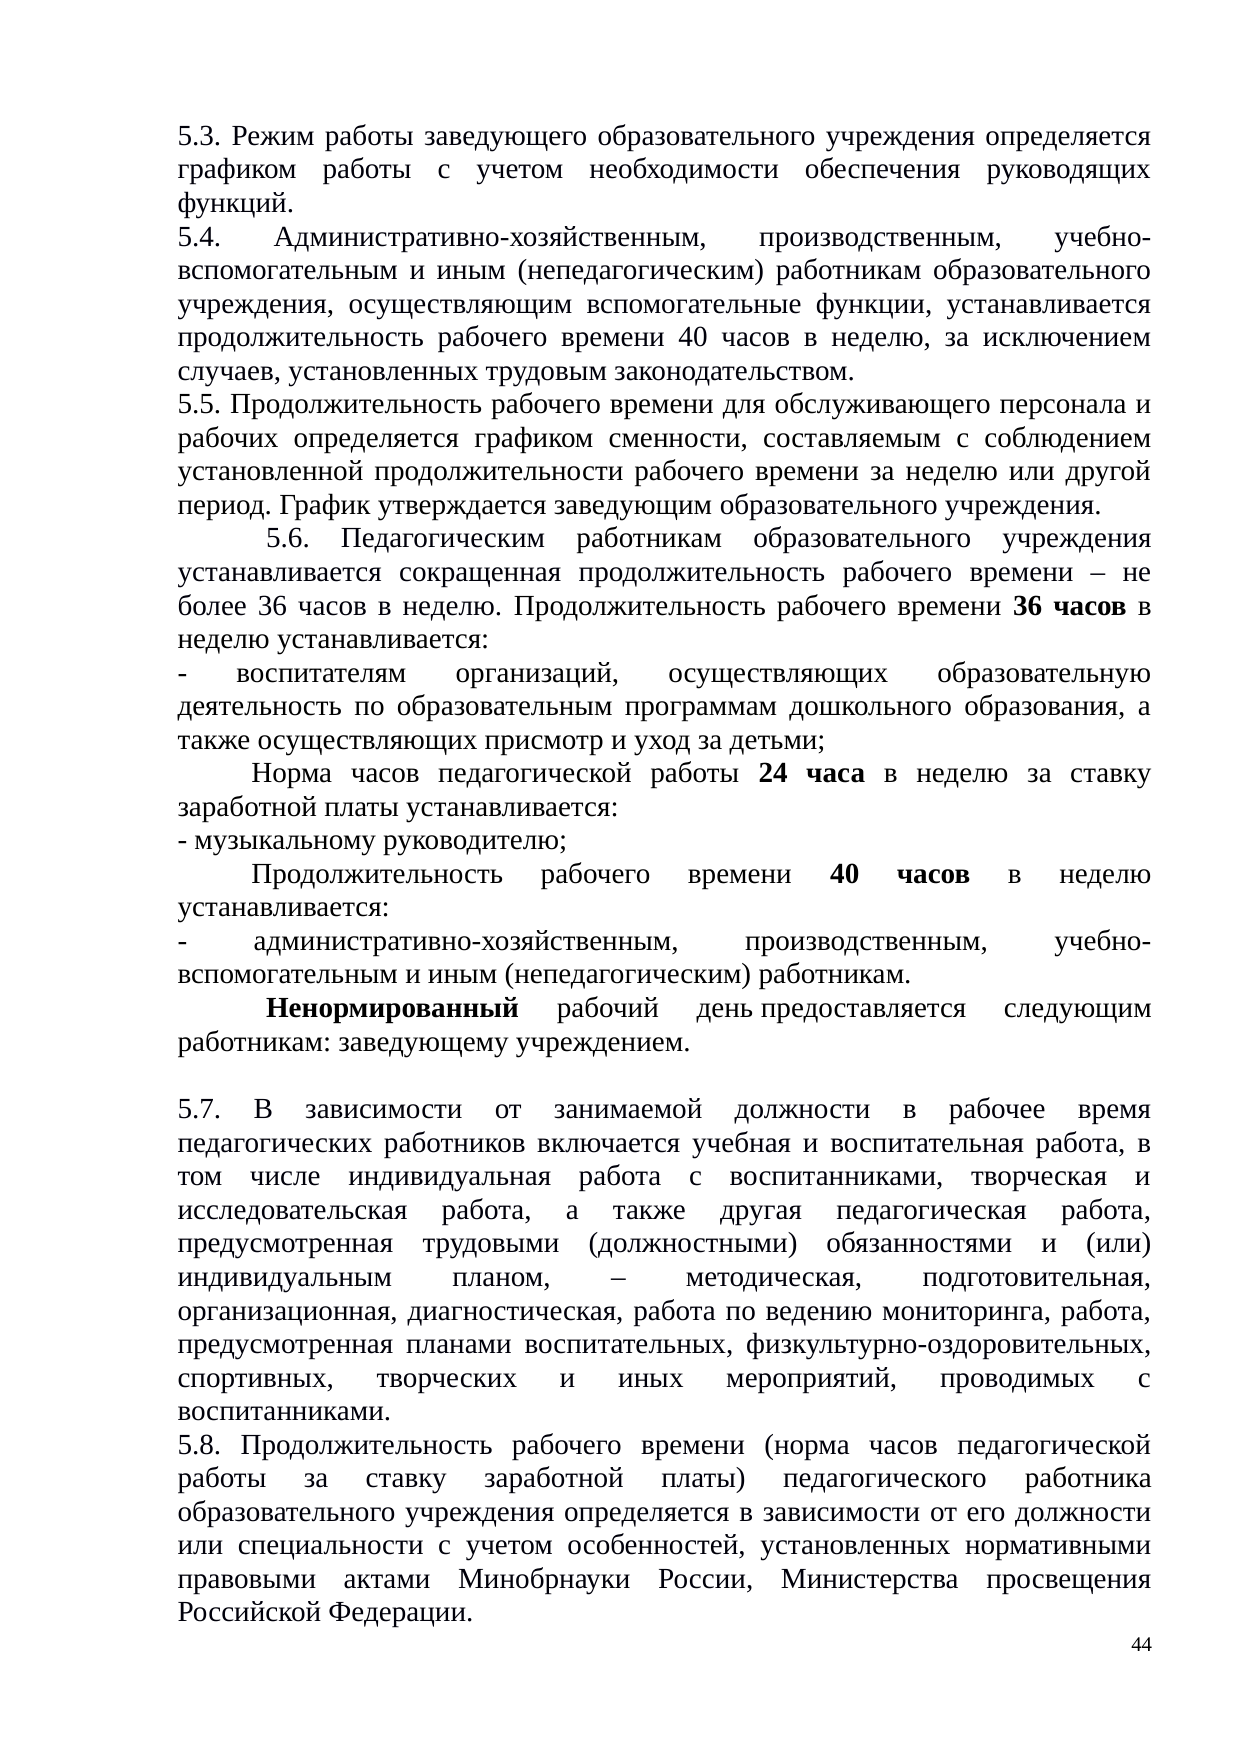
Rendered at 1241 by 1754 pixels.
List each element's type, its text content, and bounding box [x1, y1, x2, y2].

text Норма часов педагогической работы 24 часа в неделю за ставку заработной платы устанавливается: [177, 755, 1152, 822]
text 5.7. В зависимости от занимаемой должности в рабочее время педагогических работников включается учебная и воспитательная работа, в том числе индивидуальная работа с воспитанниками, творческая и исследовательская работа, а также другая педагогическая работа, предусмотренная трудовыми (должностными) обязанностями и (или) индивидуальным планом, – методическая, подготовительная, организационная, диагностическая, работа по ведению мониторинга, работа, предусмотренная планами воспитательных, физкультурно-оздоровительных, спортивных, творческих и иных мероприятий, проводимых с воспитанниками. [177, 1091, 1152, 1427]
text 5.6. Педагогическим работникам образовательного учреждения устанавливается сокращенная продолжительность рабочего времени – не более 36 часов в неделю. Продолжительность рабочего времени 36 часов в неделю устанавливается: [177, 521, 1152, 655]
text 5.4. Административно-хозяйственным, производственным, учебно-вспомогательным и иным (непедагогическим) работникам образовательного учреждения, осуществляющим вспомогательные функции, устанавливается продолжительность рабочего времени 40 часов в неделю, за исключением случаев, установленных трудовым законодательством. [177, 219, 1152, 386]
text Ненормированный рабочий день предоставляется следующим работникам: заведующему учреждением. [177, 990, 1152, 1057]
text Продолжительность рабочего времени 40 часов в неделю устанавливается: [177, 856, 1152, 923]
text - административно-хозяйственным, производственным, учебно-вспомогательным и иным (непедагогическим) работникам. [177, 923, 1152, 990]
text 5.8. Продолжительность рабочего времени (норма часов педагогической работы за ставку заработной платы) педагогического работника образовательного учреждения определяется в зависимости от его должности или специальности с учетом особенностей, установленных нормативными правовыми актами Минобрнауки России, Министерства просвещения Российской Федерации. [177, 1427, 1152, 1628]
text - воспитателям организаций, осуществляющих образовательную деятельность по образовательным программам дошкольного образования, а также осуществляющих присмотр и уход за детьми; [177, 655, 1152, 755]
text 5.5. Продолжительность рабочего времени для обслуживающего персонала и рабочих определяется графиком сменности, составляемым с соблюдением установленной продолжительности рабочего времени за неделю или другой период. График утверждается заведующим образовательного учреждения. [177, 386, 1152, 521]
text 5.3. Режим работы заведующего образовательного учреждения определяется графиком работы с учетом необходимости обеспечения руководящих функций. [177, 118, 1152, 219]
text - музыкальному руководителю; [177, 822, 1152, 856]
